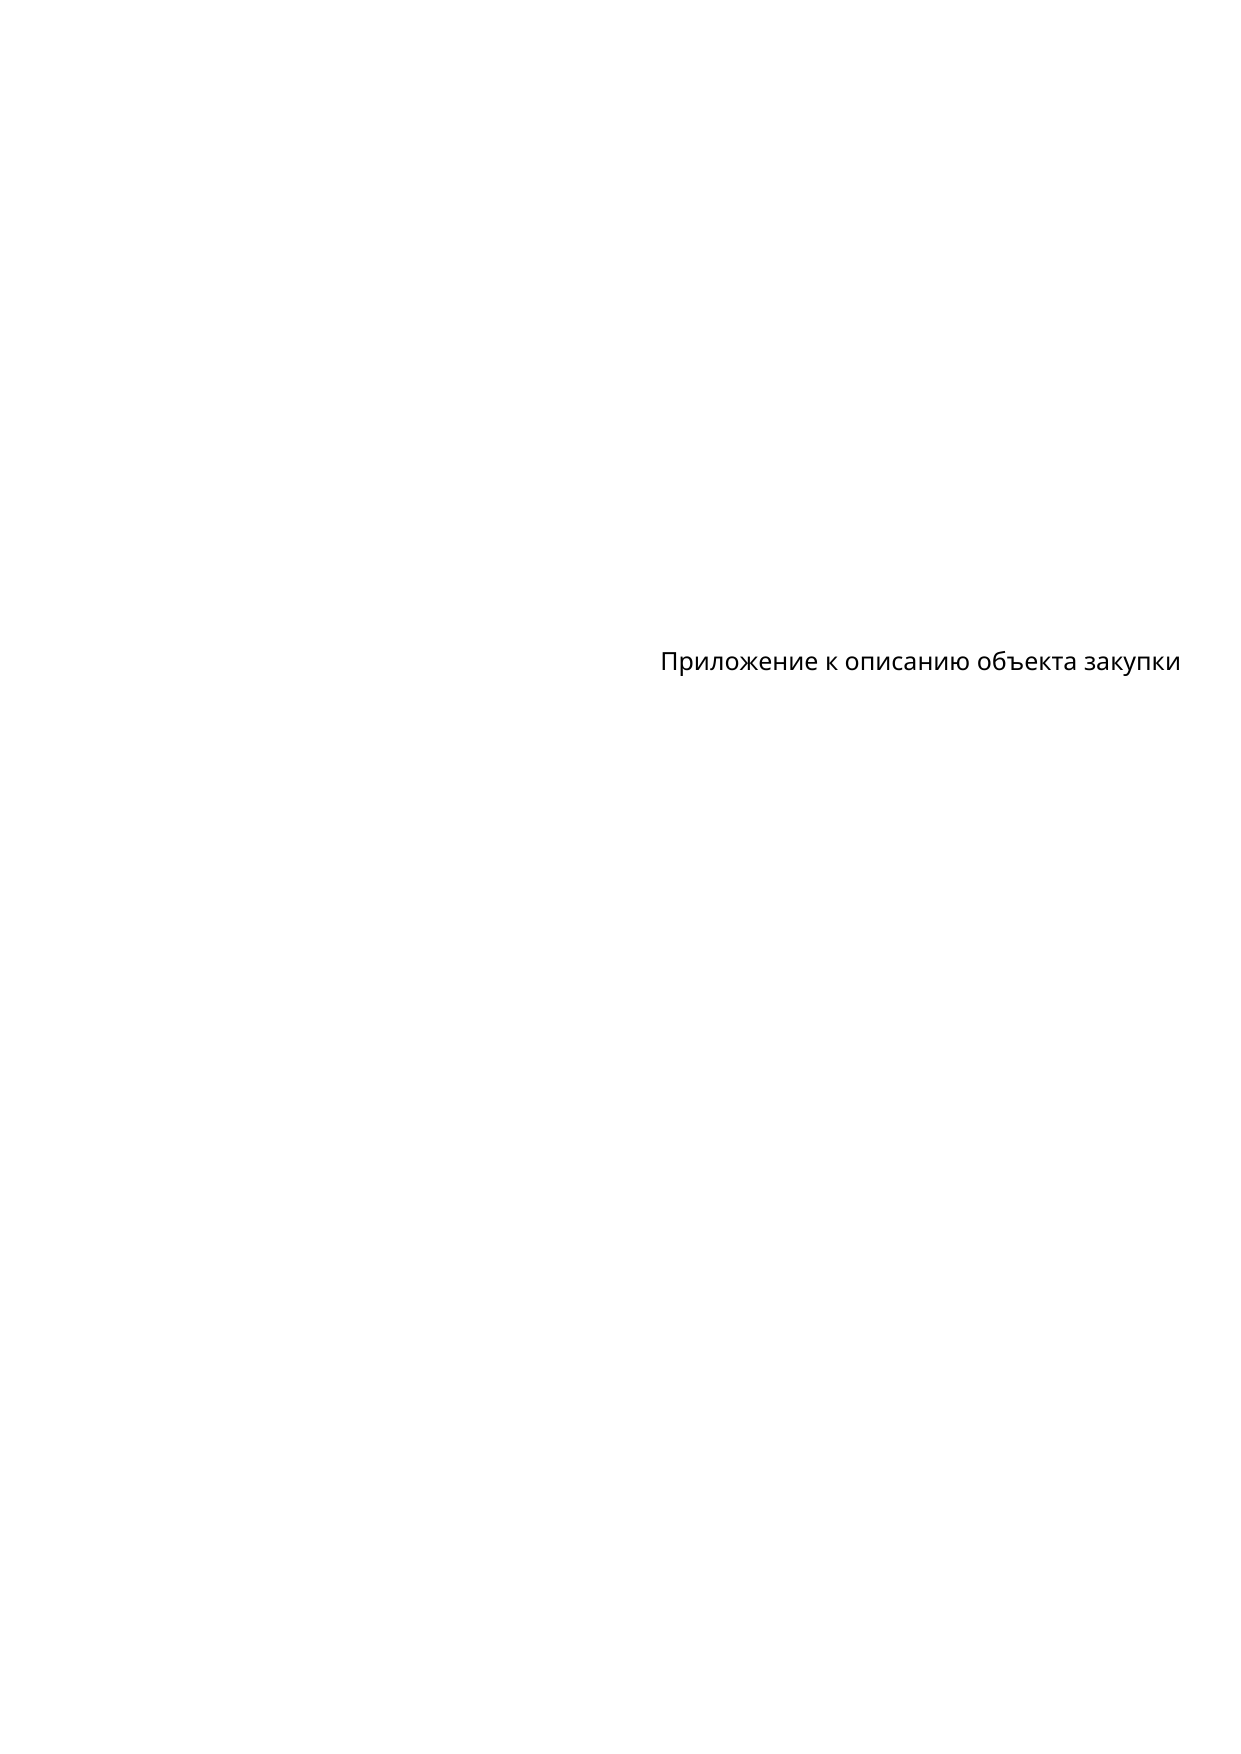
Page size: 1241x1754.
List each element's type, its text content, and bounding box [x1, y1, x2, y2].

text Приложение к описанию объекта закупки [89, 643, 1181, 677]
